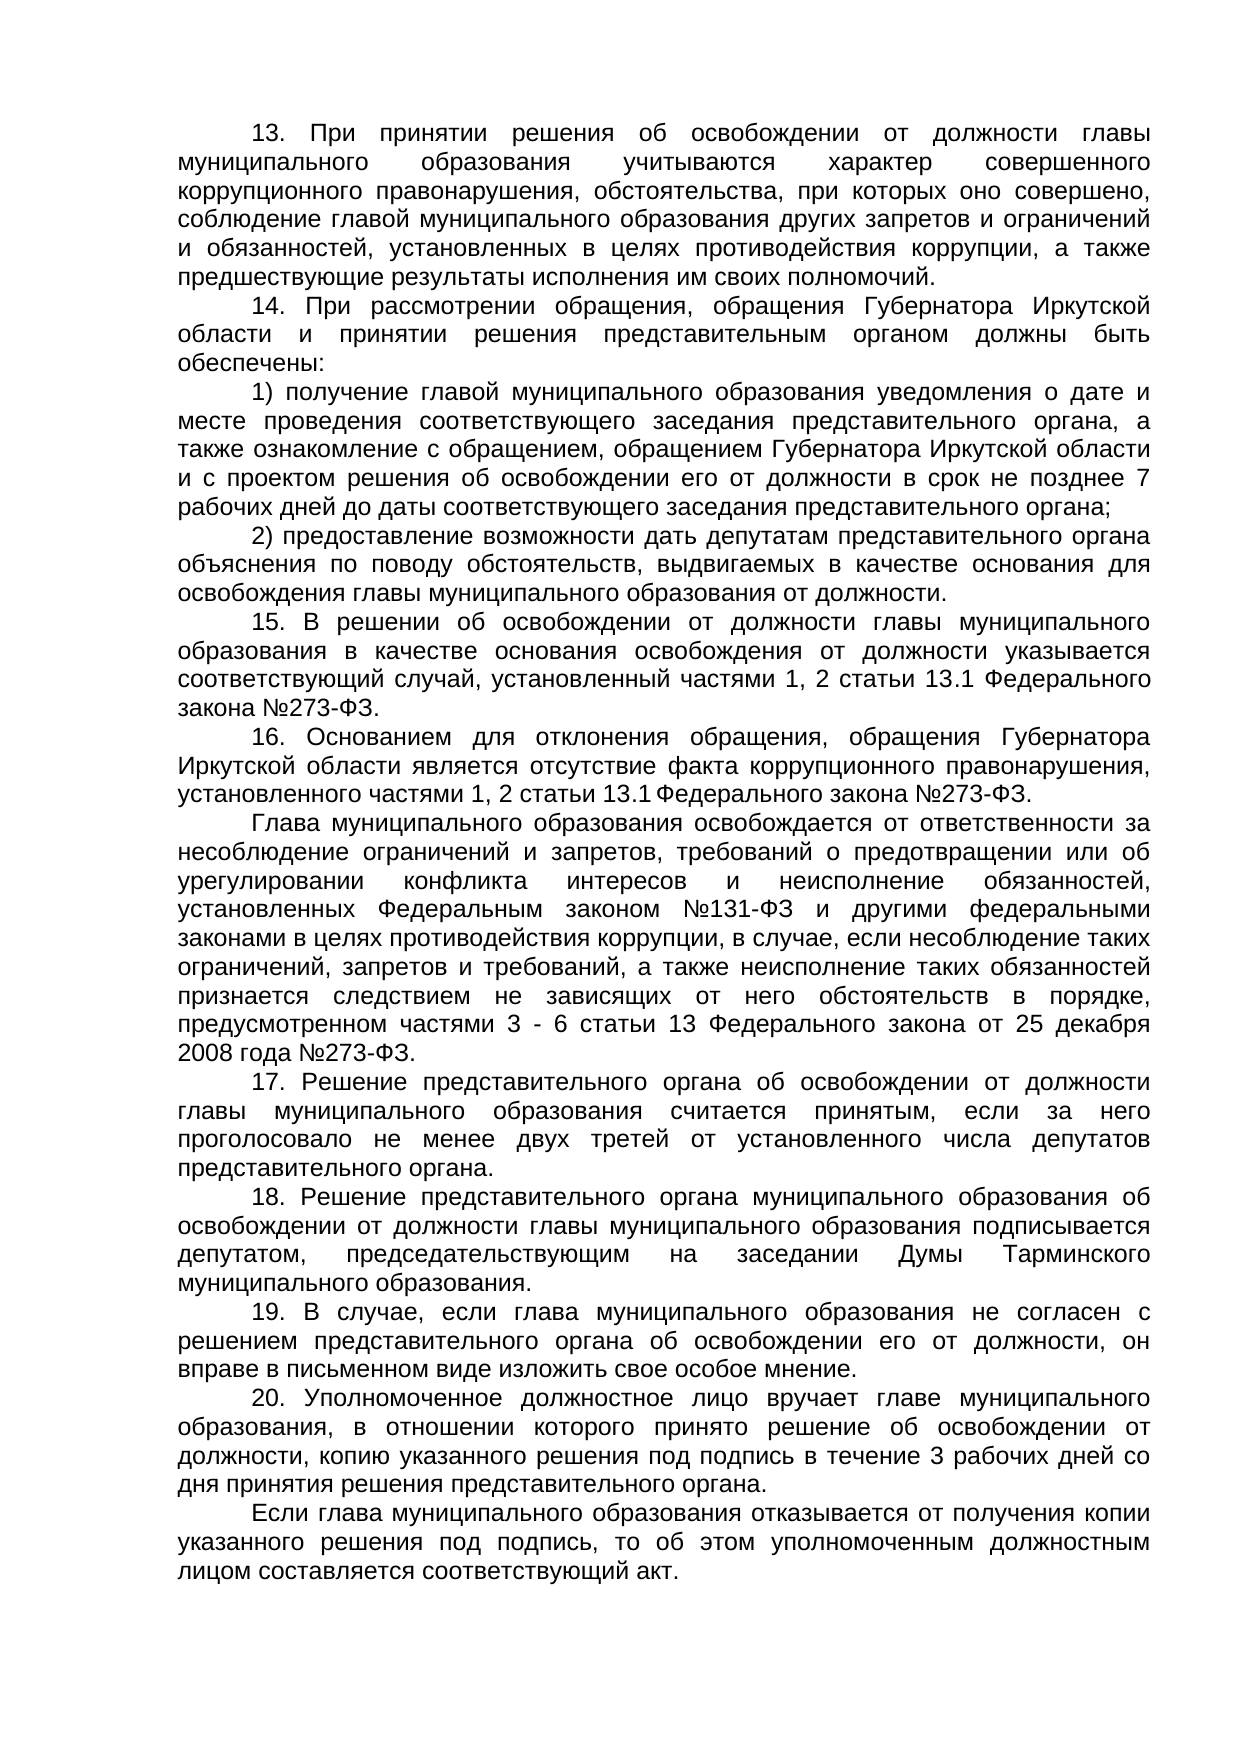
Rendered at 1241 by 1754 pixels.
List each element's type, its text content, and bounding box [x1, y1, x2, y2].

text 13. При принятии решения об освобождении от должности главы муниципального образования учитываются характер совершенного коррупционного правонарушения, обстоятельства, при которых оно совершено, соблюдение главой муниципального образования других запретов и ограничений и обязанностей, установленных в целях противодействия коррупции, а также предшествующие результаты исполнения им своих полномочий. [177, 118, 1152, 291]
text 17. Решение представительного органа об освобождении от должности главы муниципального образования считается принятым, если за него проголосовало не менее двух третей от установленного числа депутатов представительного органа. [177, 1067, 1152, 1182]
text 1) получение главой муниципального образования уведомления о дате и месте проведения соответствующего заседания представительного органа, а также ознакомление с обращением, обращением Губернатора Иркутской области и с проектом решения об освобождении его от должности в срок не позднее 7 рабочих дней до даты соответствующего заседания представительного органа; [177, 377, 1152, 521]
text 18. Решение представительного органа муниципального образования об освобождении от должности главы муниципального образования подписывается депутатом, председательствующим на заседании Думы Тарминского муниципального образования. [177, 1182, 1152, 1297]
text 19. В случае, если глава муниципального образования не согласен с решением представительного органа об освобождении его от должности, он вправе в письменном виде изложить свое особое мнение. [177, 1297, 1152, 1383]
text Глава муниципального образования освобождается от ответственности за несоблюдение ограничений и запретов, требований о предотвращении или об урегулировании конфликта интересов и неисполнение обязанностей, установленных Федеральным законом №131-ФЗ и другими федеральными законами в целях противодействия коррупции, в случае, если несоблюдение таких ограничений, запретов и требований, а также неисполнение таких обязанностей признается следствием не зависящих от него обстоятельств в порядке, предусмотренном частями 3 - 6 статьи 13 Федерального закона от 25 декабря 2008 года №273-ФЗ. [177, 808, 1152, 1067]
text 16. Основанием для отклонения обращения, обращения Губернатора Иркутской области является отсутствие факта коррупционного правонарушения, установленного частями 1, 2 статьи 13.1 Федерального закона №273-ФЗ. [177, 722, 1152, 808]
text 20. Уполномоченное должностное лицо вручает главе муниципального образования, в отношении которого принято решение об освобождении от должности, копию указанного решения под подпись в течение 3 рабочих дней со дня принятия решения представительного органа. [177, 1383, 1152, 1498]
text 14. При рассмотрении обращения, обращения Губернатора Иркутской области и принятии решения представительным органом должны быть обеспечены: [177, 291, 1152, 377]
text 15. В решении об освобождении от должности главы муниципального образования в качестве основания освобождения от должности указывается соответствующий случай, установленный частями 1, 2 статьи 13.1 Федерального закона №273-ФЗ. [177, 607, 1152, 722]
text Если глава муниципального образования отказывается от получения копии указанного решения под подпись, то об этом уполномоченным должностным лицом составляется соответствующий акт. [177, 1498, 1152, 1584]
text 2) предоставление возможности дать депутатам представительного органа объяснения по поводу обстоятельств, выдвигаемых в качестве основания для освобождения главы муниципального образования от должности. [177, 521, 1152, 607]
